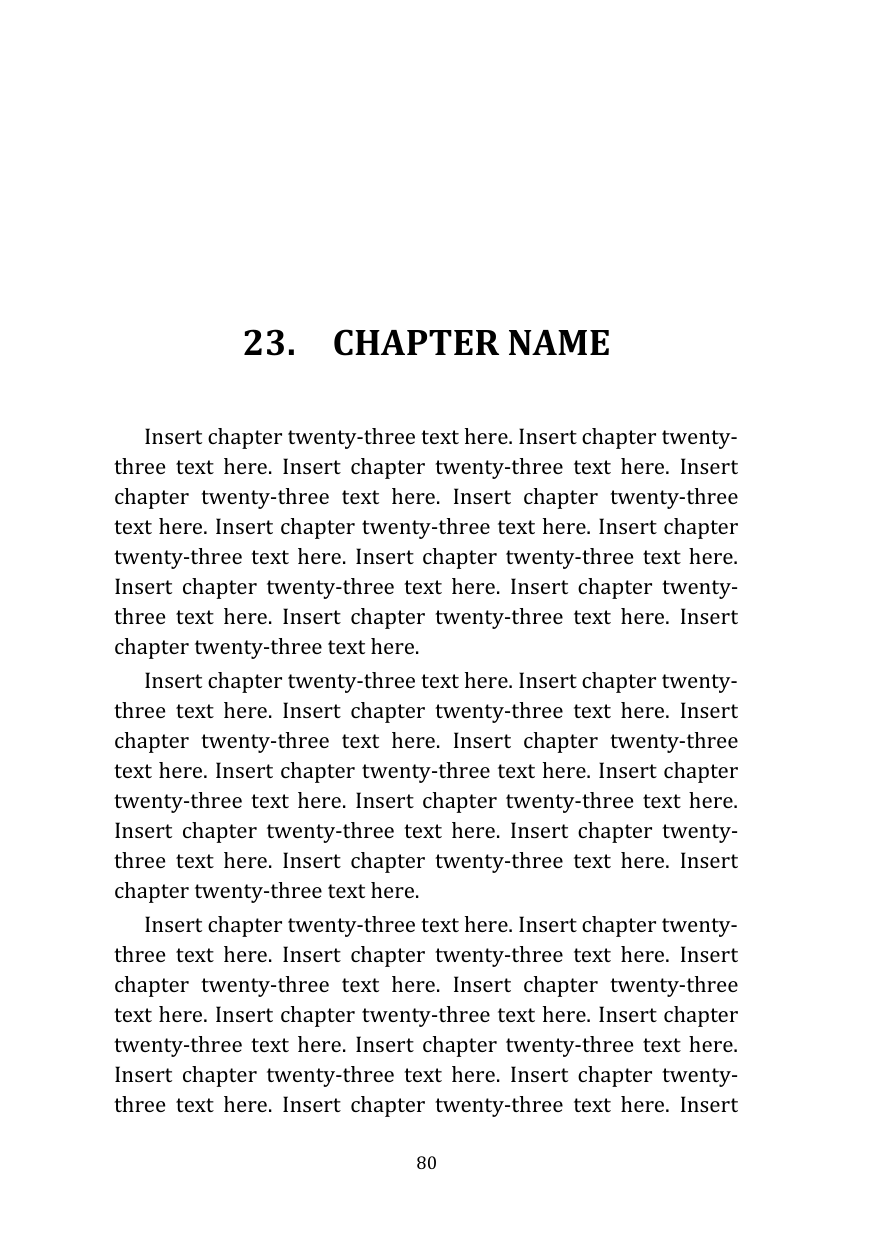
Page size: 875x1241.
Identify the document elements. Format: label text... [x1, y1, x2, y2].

text Insert chapter twenty-three text here. Insert chapter twenty-three text here. Insert chapter twenty-three text here. Insert chapter twenty-three text here. Insert chapter twenty-three text here. Insert chapter twenty-three text here. Insert chapter twenty-three text here. Insert chapter twenty-three text here. Insert chapter twenty-three text here. Insert chapter twenty-three text here. Insert chapter twenty-three text here. Insert chapter twenty-three text here. [114, 422, 739, 659]
subtitle CHAPTER NAME [114, 320, 739, 364]
text Insert chapter twenty-three text here. Insert chapter twenty-three text here. Insert chapter twenty-three text here. Insert chapter twenty-three text here. Insert chapter twenty-three text here. Insert chapter twenty-three text here. Insert chapter twenty-three text here. Insert chapter twenty-three text here. Insert chapter twenty-three text here. Insert chapter twenty-three text here. Insert chapter twenty-three text here. Insert chapter twenty-three text here. [114, 666, 739, 903]
